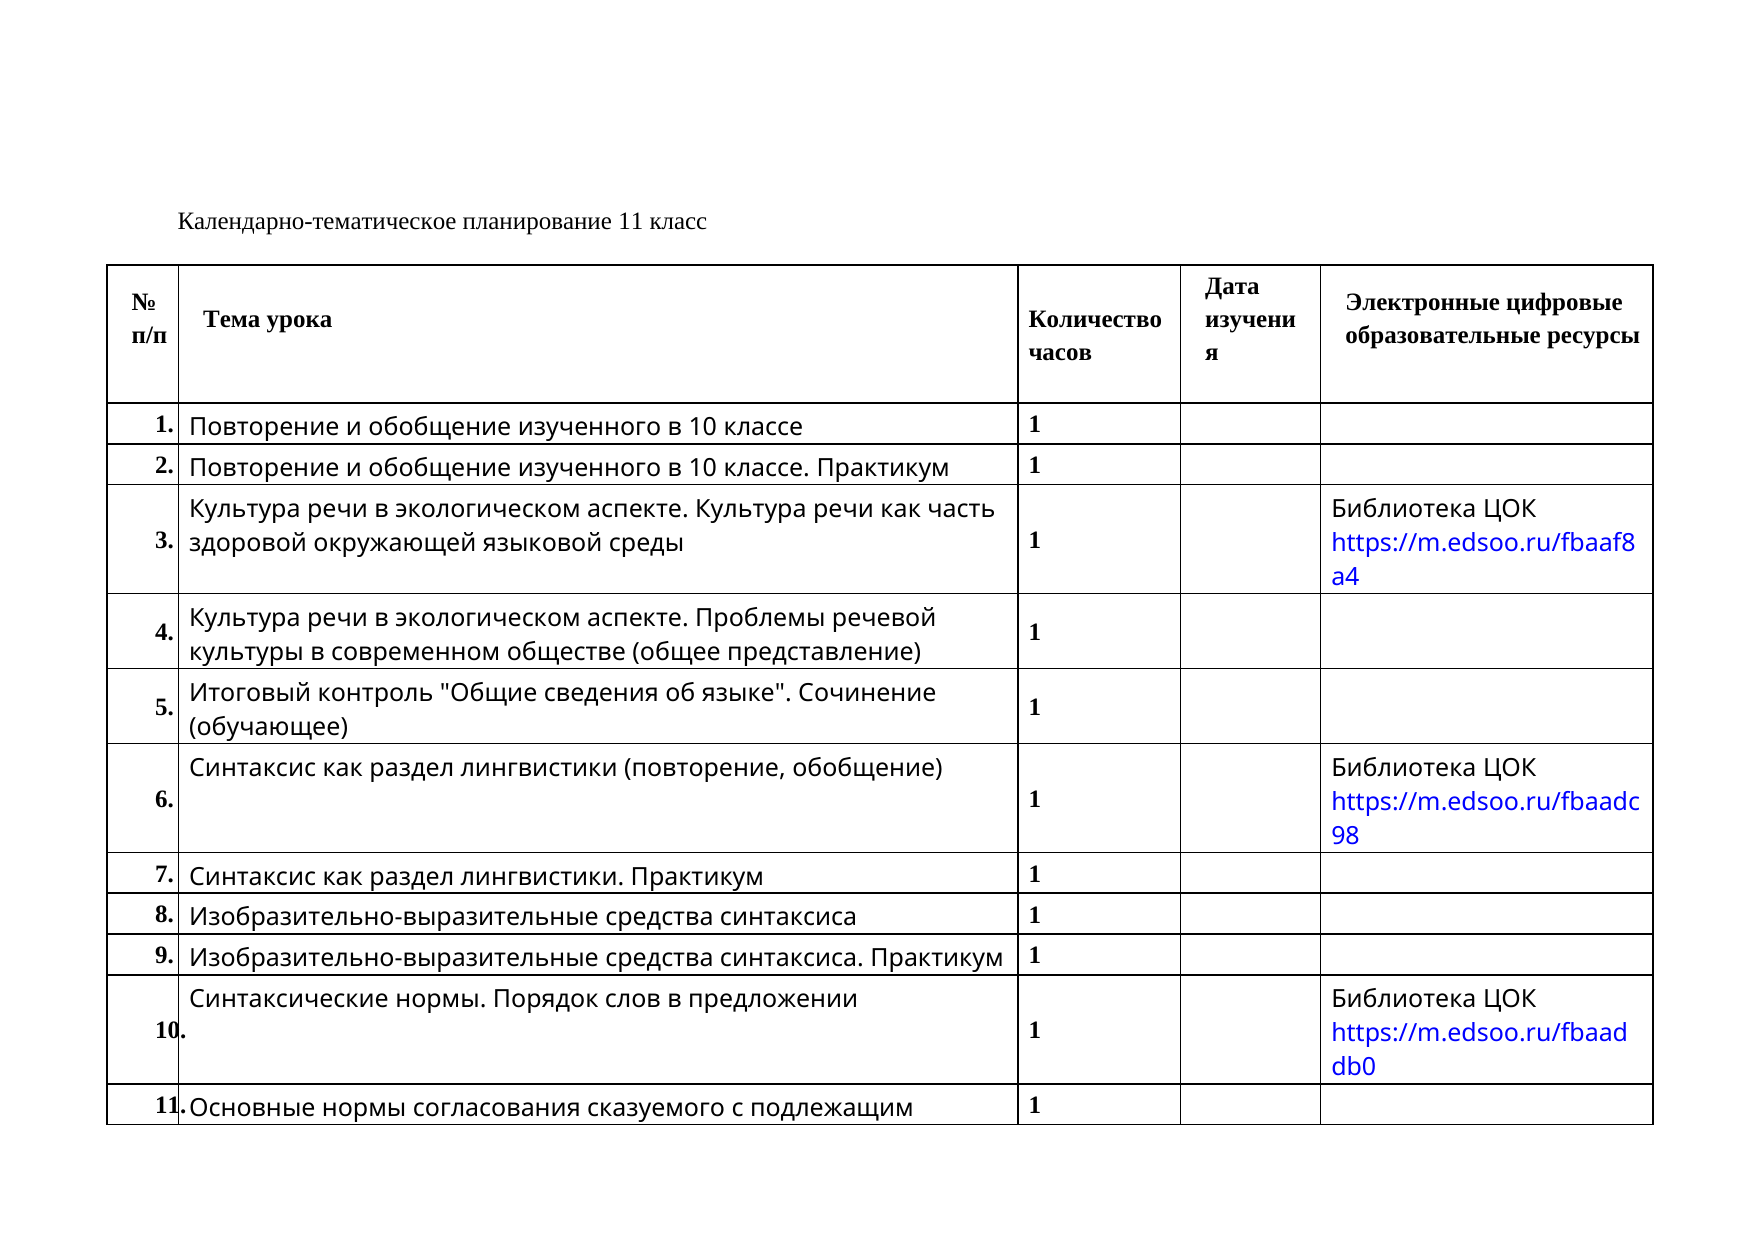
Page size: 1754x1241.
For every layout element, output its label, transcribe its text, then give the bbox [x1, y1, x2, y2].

table_cell [1321, 935, 1652, 974]
table_cell 1 [1019, 1085, 1180, 1124]
table_cell [1181, 1085, 1320, 1124]
table_cell 1 [1019, 594, 1180, 667]
table_cell 1 [1019, 976, 1180, 1083]
table_cell Повторение и обобщение изученного в 10 классе [179, 404, 1017, 443]
table_cell Библиотека ЦОК https://m.edsoo.ru/fbaadc98 [1321, 744, 1652, 851]
table_cell [108, 485, 178, 593]
table_cell Изобразительно-выразительные средства синтаксиса [179, 894, 1017, 933]
table_cell Итоговый контроль "Общие сведения об языке". Сочинение (обучающее) [179, 669, 1017, 742]
table_header Дата изучения [1181, 266, 1320, 402]
table_cell [1181, 669, 1320, 742]
table_cell [1181, 853, 1320, 892]
table_cell [1181, 594, 1320, 667]
table_cell [108, 594, 178, 667]
table_cell [1321, 1085, 1652, 1124]
table_cell Синтаксические нормы. Порядок слов в предложении [179, 976, 1017, 1083]
table_cell Повторение и обобщение изученного в 10 классе. Практикум [179, 445, 1017, 484]
table_cell [1321, 445, 1652, 484]
table_header Электронные цифровые образовательные ресурсы [1321, 266, 1652, 402]
table_cell 1 [1019, 853, 1180, 892]
table_cell [108, 404, 178, 443]
table_cell Синтаксис как раздел лингвистики. Практикум [179, 853, 1017, 892]
table_cell [1181, 976, 1320, 1083]
table_cell 1 [1019, 894, 1180, 933]
table_cell Культура речи в экологическом аспекте. Культура речи как часть здоровой окружающей языковой среды [179, 485, 1017, 593]
text Календарно-тематическое планирование 11 класс [118, 206, 1636, 235]
table_cell 1 [1019, 935, 1180, 974]
table_cell 1 [1019, 485, 1180, 593]
table_cell [1321, 594, 1652, 667]
table_cell [1321, 404, 1652, 443]
table_cell [108, 669, 178, 742]
table_cell [1181, 744, 1320, 851]
table_cell [108, 894, 178, 933]
table_cell 1 [1019, 445, 1180, 484]
table_header Количество часов [1019, 266, 1180, 402]
table_cell [1321, 669, 1652, 742]
table_cell Библиотека ЦОК https://m.edsoo.ru/fbaaddb0 [1321, 976, 1652, 1083]
table_cell [108, 744, 178, 851]
table_cell Синтаксис как раздел лингвистики (повторение, обобщение) [179, 744, 1017, 851]
table_cell 1 [1019, 404, 1180, 443]
table_header Тема урока [179, 266, 1017, 402]
table_cell [108, 976, 178, 1083]
table_cell Изобразительно-выразительные средства синтаксиса. Практикум [179, 935, 1017, 974]
table_cell Культура речи в экологическом аспекте. Проблемы речевой культуры в современном обществе (общее представление) [179, 594, 1017, 667]
table_cell [108, 1085, 178, 1124]
table_cell [1181, 445, 1320, 484]
table_cell [1321, 853, 1652, 892]
table_cell Библиотека ЦОК https://m.edsoo.ru/fbaaf8a4 [1321, 485, 1652, 593]
table_cell [1321, 894, 1652, 933]
table_cell 1 [1019, 744, 1180, 851]
table_cell [1181, 894, 1320, 933]
table_cell Основные нормы согласования сказуемого с подлежащим [179, 1085, 1017, 1124]
table_cell [1181, 935, 1320, 974]
table_cell 1 [1019, 669, 1180, 742]
table_cell [108, 445, 178, 484]
table_cell [108, 935, 178, 974]
table_header № п/п [108, 266, 178, 402]
table_cell [1181, 485, 1320, 593]
table_cell [108, 853, 178, 892]
table_cell [1181, 404, 1320, 443]
